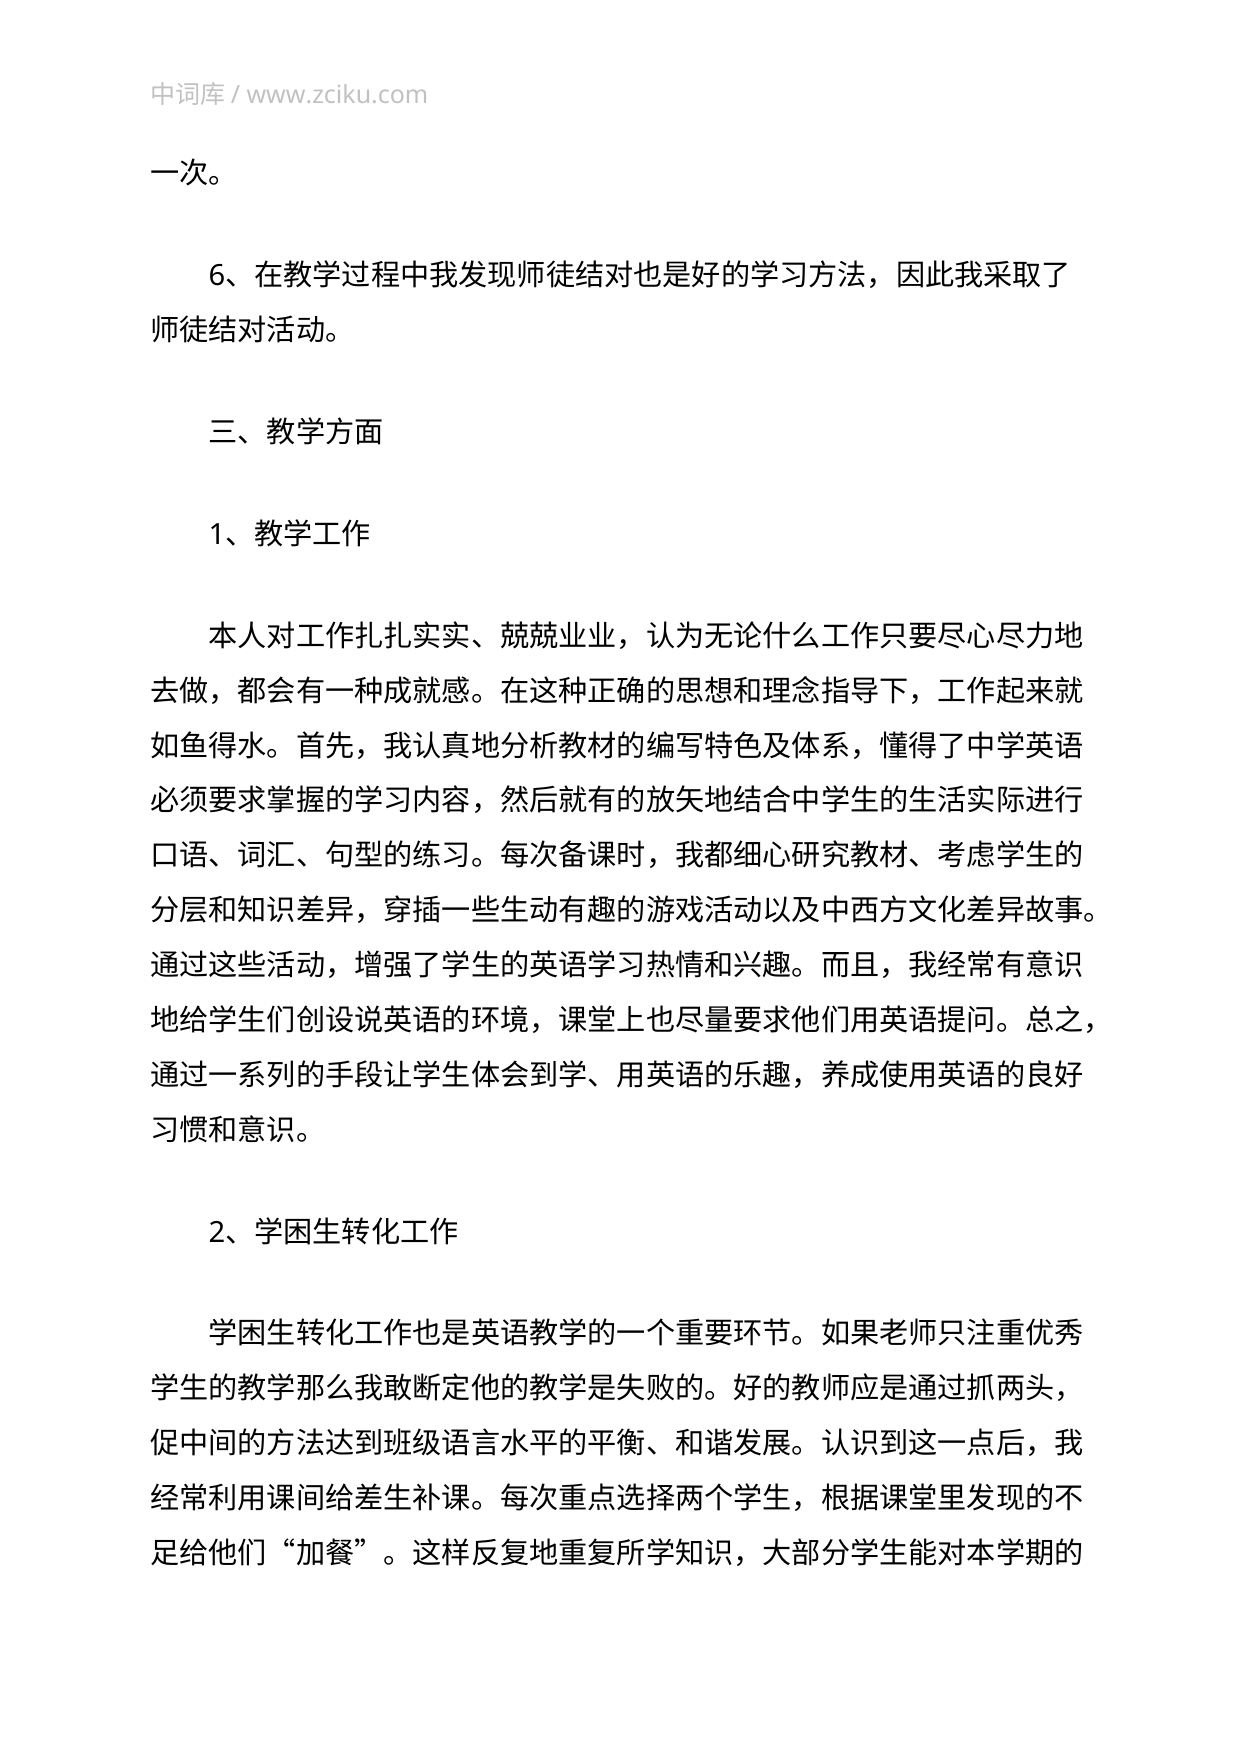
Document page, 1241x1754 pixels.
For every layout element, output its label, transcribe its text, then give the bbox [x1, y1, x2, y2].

text 6、在教学过程中我发现师徒结对也是好的学习方法，因此我采取了师徒结对活动。 [150, 252, 1090, 349]
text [150, 150, 1090, 192]
text 三、教学方面 [150, 408, 1090, 451]
text 本人对工作扎扎实实、兢兢业业，认为无论什么工作只要尽心尽力地去做，都会有一种成就感。在这种正确的思想和理念指导下，工作起来就如鱼得水。首先，我认真地分析教材的编写特色及体系，懂得了中学英语必须要求掌握的学习内容，然后就有的放矢地结合中学生的生活实际进行口语、词汇、句型的练习。每次备课时，我都细心研究教材、考虑学生的分层和知识差异，穿插一些生动有趣的游戏活动以及中西方文化差异故事。通过这些活动，增强了学生的英语学习热情和兴趣。而且，我经常有意识地给学生们创设说英语的环境，课堂上也尽量要求他们用英语提问。总之，通过一系列的手段让学生体会到学、用英语的乐趣，养成使用英语的良好习惯和意识。 [150, 612, 1090, 1149]
text 1、教学工作 [150, 510, 1090, 553]
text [150, 1310, 1090, 1572]
text 2、学困生转化工作 [150, 1208, 1090, 1251]
